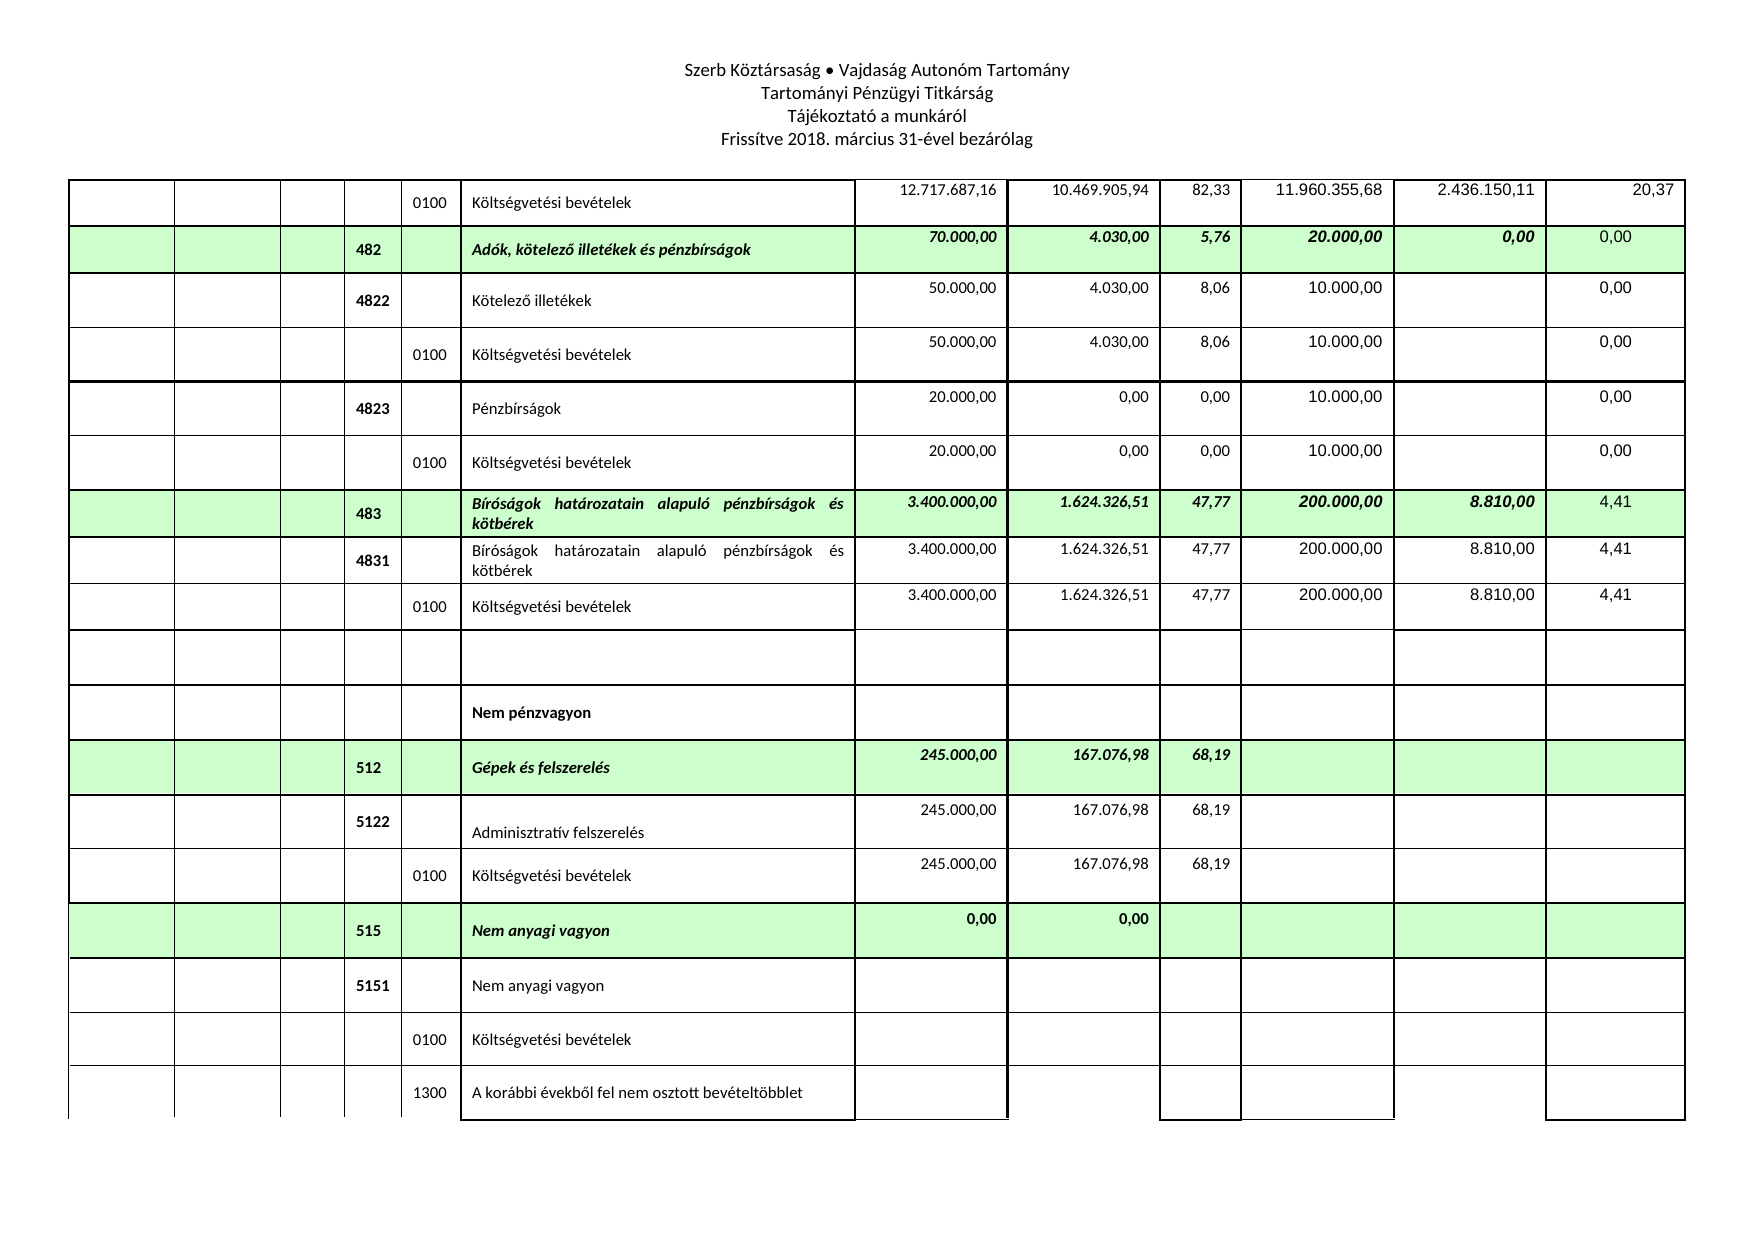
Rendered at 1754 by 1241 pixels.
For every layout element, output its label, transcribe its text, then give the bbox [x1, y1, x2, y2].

table_cell 515 [345, 904, 401, 957]
table_cell [856, 686, 1006, 739]
table_cell 0,00 [1395, 227, 1545, 272]
table_cell [1242, 1066, 1393, 1119]
table_cell [402, 959, 460, 1012]
table_cell [1547, 631, 1684, 684]
table_cell [1395, 796, 1545, 848]
table_cell [856, 959, 1006, 1012]
table_cell Költségvetési bevételek [462, 181, 854, 225]
table_cell 47,77 [1161, 538, 1240, 583]
table_cell 68,19 [1161, 849, 1240, 902]
table_cell [1161, 904, 1240, 957]
table_cell [345, 1013, 401, 1065]
table_cell [345, 328, 401, 380]
table_cell 0,00 [1009, 904, 1159, 957]
table_cell 200.000,00 [1242, 491, 1393, 536]
table_cell Költségvetési bevételek [462, 1013, 854, 1065]
table_cell 0,00 [1009, 436, 1159, 489]
table_cell [69, 957, 174, 1012]
table_cell [1547, 1066, 1684, 1119]
table_cell [175, 181, 280, 225]
table_cell [1242, 904, 1393, 957]
table_cell [175, 436, 280, 489]
table_cell 0,00 [856, 904, 1006, 957]
table_cell [856, 1013, 1006, 1065]
table_cell 70.000,00 [856, 227, 1006, 272]
table_cell [175, 274, 280, 327]
table_cell [345, 686, 401, 739]
table_cell [402, 631, 460, 684]
table_cell 167.076,98 [1009, 796, 1159, 848]
table_cell 4,41 [1547, 538, 1684, 583]
table_cell [1161, 631, 1240, 684]
table_cell Költségvetési bevételek [462, 849, 854, 902]
table_cell [402, 491, 460, 536]
table_cell [1009, 1013, 1159, 1065]
table_cell [1395, 686, 1545, 739]
table_cell Költségvetési bevételek [462, 584, 854, 629]
table_cell [1395, 959, 1545, 1012]
table_cell [402, 904, 460, 957]
table_cell 0100 [402, 584, 460, 629]
table_cell [281, 796, 344, 848]
table_cell [175, 538, 280, 583]
table_cell [281, 959, 344, 1012]
table_cell 0,00 [1547, 436, 1684, 489]
table_cell [402, 796, 460, 848]
table_cell [856, 1066, 1007, 1119]
table_cell 0,00 [1547, 383, 1684, 435]
table_cell 1.624.326,51 [1009, 538, 1159, 583]
table_cell Adminisztratív felszerelés [462, 796, 854, 848]
table_cell [462, 631, 854, 684]
table_cell [70, 686, 174, 739]
table_cell [1547, 686, 1684, 739]
table_cell 4,41 [1547, 584, 1684, 629]
table_cell 512 [345, 741, 401, 793]
table_cell [402, 741, 460, 793]
table_cell [281, 274, 344, 327]
table_cell 4831 [345, 538, 401, 583]
table_cell [345, 1066, 401, 1119]
table_cell 8.810,00 [1395, 584, 1545, 629]
table_cell [70, 491, 174, 536]
table_cell Bíróságok határozatain alapuló pénzbírságok és kötbérek [462, 538, 854, 583]
table_cell [1242, 741, 1393, 793]
table_cell [70, 584, 174, 629]
table_cell 0,00 [1547, 328, 1684, 380]
table_cell [1009, 959, 1159, 1012]
table_cell [1547, 849, 1684, 902]
table_cell 8.810,00 [1395, 491, 1545, 536]
table_cell [1394, 1066, 1545, 1119]
table_cell 482 [345, 227, 401, 272]
table_cell [1395, 1013, 1545, 1065]
table_cell Pénzbírságok [462, 383, 854, 435]
table_cell 68,19 [1161, 796, 1240, 848]
table_cell 200.000,00 [1242, 538, 1393, 583]
table_cell [345, 631, 401, 684]
table_cell [1547, 904, 1684, 957]
table_cell [1161, 686, 1240, 739]
table_cell [1395, 849, 1545, 902]
table_cell [1009, 631, 1159, 684]
table_cell [70, 274, 174, 327]
table_cell Bíróságok határozatain alapuló pénzbírságok és kötbérek [462, 491, 854, 536]
table_cell [1242, 796, 1393, 848]
table_cell [1395, 383, 1545, 435]
table_cell [175, 904, 280, 957]
table_cell 5122 [345, 796, 401, 848]
table_cell 1.624.326,51 [1009, 491, 1159, 536]
table_cell [281, 436, 344, 489]
table_cell [402, 227, 460, 272]
table_cell 82,33 [1161, 181, 1240, 225]
table_cell 200.000,00 [1242, 584, 1393, 629]
table_cell [281, 181, 344, 225]
table_cell [1395, 904, 1545, 957]
table_cell [1242, 849, 1393, 902]
table_cell 10.469.905,94 [1009, 181, 1159, 225]
table_cell [1242, 959, 1393, 1012]
table_cell [1395, 328, 1545, 380]
table_cell Kötelező illetékek [462, 274, 854, 327]
table_cell [1161, 1066, 1240, 1119]
table_cell [345, 181, 401, 225]
table_cell [281, 686, 344, 739]
table_cell [175, 959, 280, 1012]
table_cell [70, 538, 174, 583]
table_cell [281, 631, 344, 684]
table_cell [70, 741, 174, 793]
table_cell [70, 631, 174, 684]
table_cell [1395, 274, 1545, 327]
table_cell [281, 383, 344, 435]
table_cell [1008, 1066, 1159, 1119]
table_cell 3.400.000,00 [856, 584, 1006, 629]
table_cell [345, 436, 401, 489]
table_cell 4.030,00 [1009, 328, 1159, 380]
table_cell 8,06 [1161, 274, 1240, 327]
table_cell 245.000,00 [856, 741, 1006, 793]
table_cell 245.000,00 [856, 849, 1006, 902]
table_cell [70, 227, 174, 272]
table_cell [175, 631, 280, 684]
table_cell 4822 [345, 274, 401, 327]
table_cell 5151 [345, 959, 401, 1012]
table_cell 4.030,00 [1009, 227, 1159, 272]
table_cell [1547, 959, 1684, 1012]
table_cell 8,06 [1161, 328, 1240, 380]
table_cell Költségvetési bevételek [462, 328, 854, 380]
table_cell [175, 1013, 280, 1065]
table_cell [402, 383, 460, 435]
table_cell [175, 584, 280, 629]
table_cell [280, 1066, 344, 1119]
table_cell [402, 274, 460, 327]
table_cell Nem anyagi vagyon [462, 959, 854, 1012]
table_cell [69, 1065, 174, 1119]
table_cell 1.624.326,51 [1009, 584, 1159, 629]
table_cell 0100 [402, 181, 460, 225]
table_cell [1547, 741, 1684, 793]
table_cell [70, 383, 174, 435]
table_cell [69, 904, 174, 957]
table_cell 47,77 [1161, 584, 1240, 629]
table_cell 4,41 [1547, 491, 1684, 536]
table_cell 4823 [345, 383, 401, 435]
table_cell [70, 181, 174, 225]
table_cell 0100 [402, 849, 460, 902]
table_cell 0100 [402, 1013, 460, 1065]
table_cell 8.810,00 [1395, 538, 1545, 583]
table_cell 10.000,00 [1242, 274, 1393, 327]
table_cell Nem anyagi vagyon [462, 904, 854, 957]
table_cell [1547, 1013, 1684, 1065]
table_cell A korábbi évekből fel nem osztott bevételtöbblet [462, 1066, 854, 1119]
table_cell [175, 686, 280, 739]
table_cell 167.076,98 [1009, 849, 1159, 902]
table_cell 10.000,00 [1242, 383, 1393, 435]
table_cell 167.076,98 [1009, 741, 1159, 793]
table_cell 10.000,00 [1242, 328, 1393, 380]
table_cell Költségvetési bevételek [462, 436, 854, 489]
table_cell 50.000,00 [856, 274, 1006, 327]
table_cell 0100 [402, 436, 460, 489]
table_cell [281, 584, 344, 629]
table_cell [402, 686, 460, 739]
table_cell [175, 849, 280, 902]
table_cell [1242, 686, 1393, 739]
table_cell 0100 [402, 328, 460, 380]
table_cell 10.000,00 [1242, 436, 1393, 489]
table_cell [175, 741, 280, 793]
table_cell [281, 741, 344, 793]
table_cell [175, 383, 280, 435]
table_cell 245.000,00 [856, 796, 1006, 848]
table_cell [1009, 686, 1159, 739]
table_cell [70, 328, 174, 380]
table_cell [1161, 1013, 1240, 1065]
table_cell [175, 328, 280, 380]
table_cell [70, 796, 174, 848]
table_cell 68,19 [1161, 741, 1240, 793]
table_cell 0,00 [1547, 227, 1684, 272]
table_cell [1395, 631, 1545, 684]
table_cell [281, 227, 344, 272]
table_cell [1242, 1013, 1393, 1065]
table_cell 20.000,00 [1242, 227, 1393, 272]
table_cell [70, 436, 174, 489]
table_cell [1395, 436, 1545, 489]
table_cell 20.000,00 [856, 436, 1006, 489]
table_cell 50.000,00 [856, 328, 1006, 380]
table_cell Gépek és felszerelés [462, 741, 854, 793]
table_cell [281, 904, 344, 957]
table_cell [1395, 741, 1545, 793]
table_cell Nem pénzvagyon [462, 686, 854, 739]
table_cell 47,77 [1161, 491, 1240, 536]
table_cell 0,00 [1009, 383, 1159, 435]
table_cell 0,00 [1547, 274, 1684, 327]
table_cell [281, 328, 344, 380]
table_cell Adók, kötelező illetékek és pénzbírságok [462, 227, 854, 272]
table_cell [174, 1066, 280, 1119]
table_cell 4.030,00 [1009, 274, 1159, 327]
table_cell 5,76 [1161, 227, 1240, 272]
table_cell [1242, 630, 1393, 684]
table_cell [345, 849, 401, 902]
table_cell 20,37 [1547, 181, 1684, 225]
table_cell [281, 1013, 344, 1065]
table_cell 483 [345, 491, 401, 536]
table_cell [281, 538, 344, 583]
table_cell [1161, 959, 1240, 1012]
table_cell [856, 630, 1006, 684]
table_cell [345, 584, 401, 629]
table_cell 3.400.000,00 [856, 491, 1006, 536]
table_cell 0,00 [1161, 383, 1240, 435]
table_cell 20.000,00 [856, 383, 1006, 435]
table_cell [281, 849, 344, 902]
table_cell [70, 849, 174, 902]
table_cell 0,00 [1161, 436, 1240, 489]
table_cell 2.436.150,11 [1395, 181, 1545, 225]
table_cell 1300 [401, 1066, 460, 1119]
table_cell [175, 227, 280, 272]
table_cell 11.960.355,68 [1242, 180, 1393, 225]
table_cell [281, 491, 344, 536]
table_cell [69, 1012, 174, 1065]
table_cell [402, 538, 460, 583]
table_cell [1547, 796, 1684, 848]
table_cell 12.717.687,16 [856, 180, 1006, 225]
table_cell [175, 796, 280, 848]
table_cell [175, 491, 280, 536]
table_cell 3.400.000,00 [856, 538, 1006, 583]
